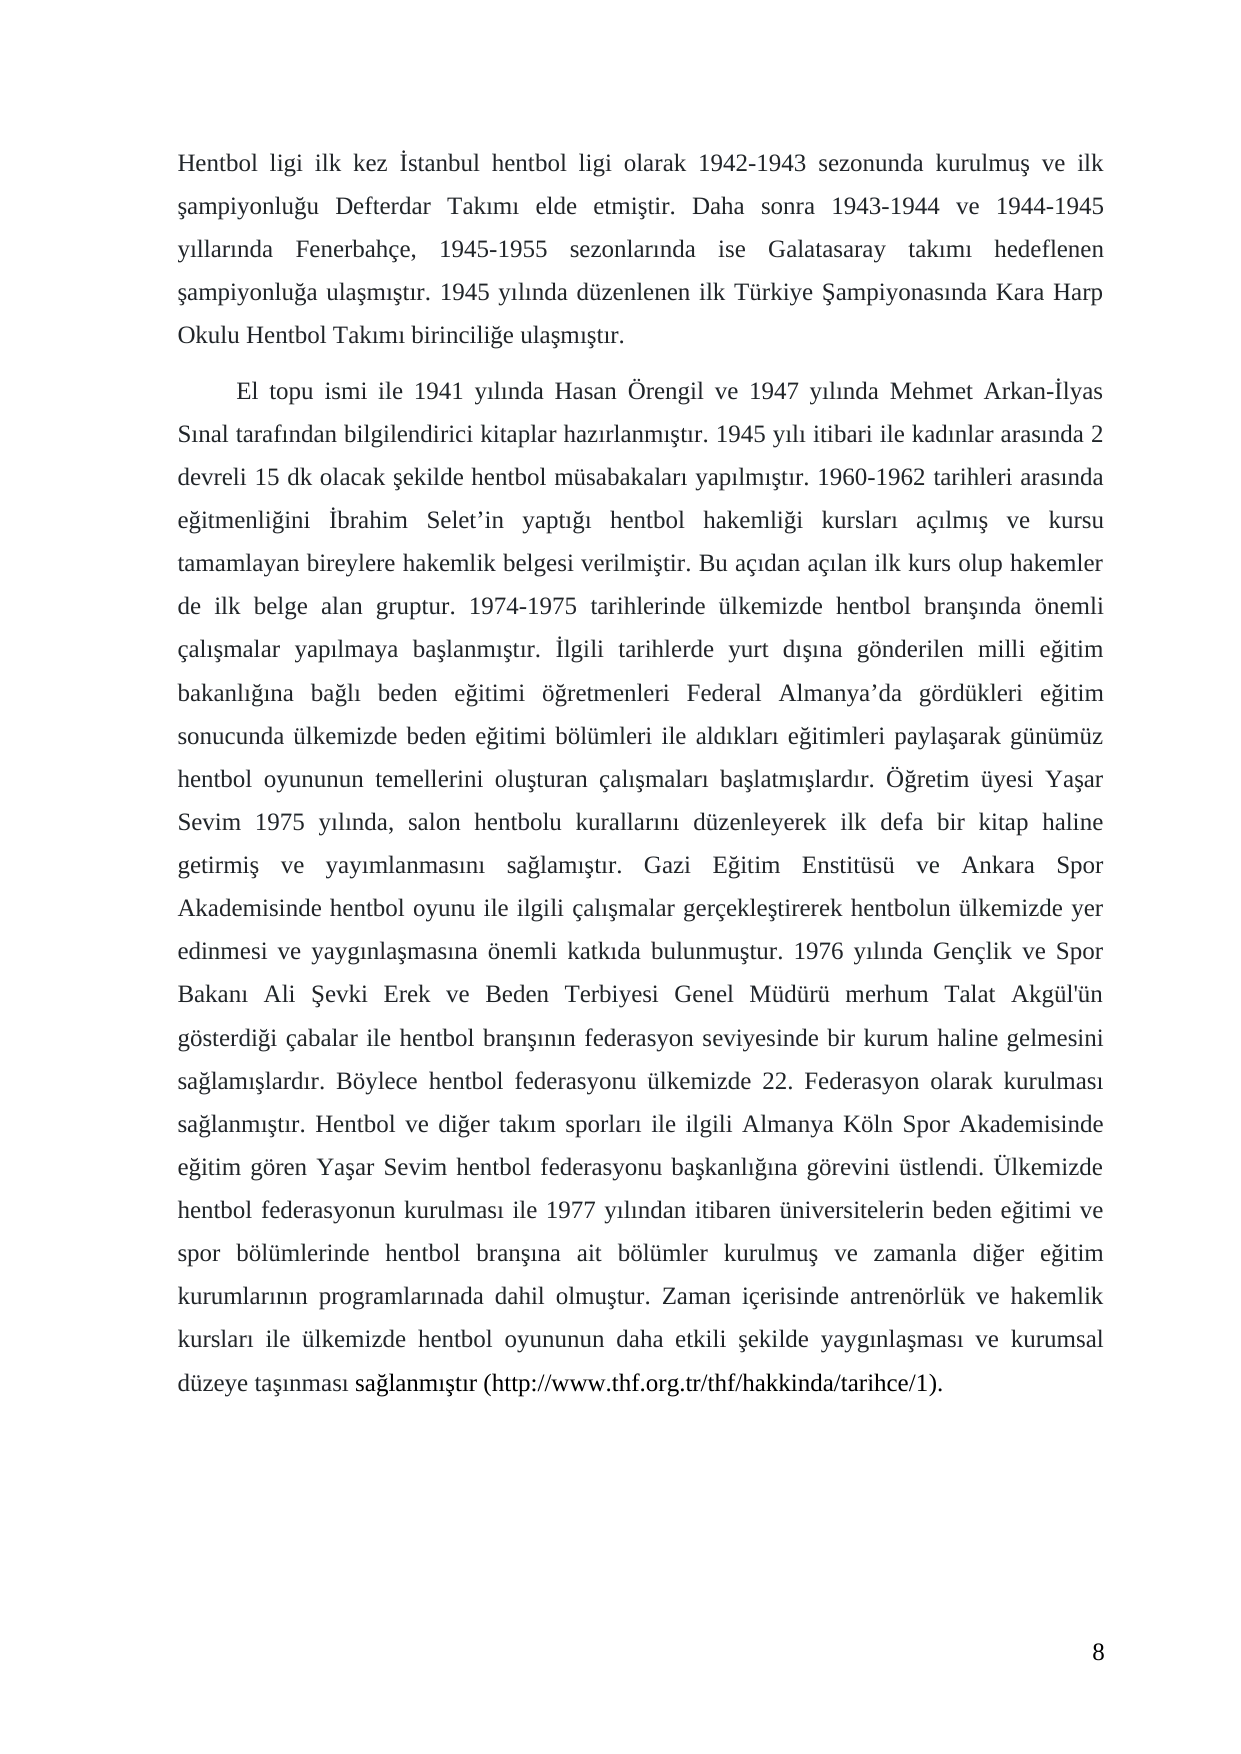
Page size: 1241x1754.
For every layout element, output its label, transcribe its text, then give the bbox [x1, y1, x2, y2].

text El topu ismi ile 1941 yılında Hasan Örengil ve 1947 yılında Mehmet Arkan-İlyas Sınal tarafından bilgilendirici kitaplar hazırlanmıştır. 1945 yılı itibari ile kadınlar arasında 2 devreli 15 dk olacak şekilde hentbol müsabakaları yapılmıştır. 1960-1962 tarihleri arasında eğitmenliğini İbrahim Selet’in yaptığı hentbol hakemliği kursları açılmış ve kursu tamamlayan bireylere hakemlik belgesi verilmiştir. Bu açıdan açılan ilk kurs olup hakemler de ilk belge alan gruptur. 1974-1975 tarihlerinde ülkemizde hentbol branşında önemli çalışmalar yapılmaya başlanmıştır. İlgili tarihlerde yurt dışına gönderilen milli eğitim bakanlığına bağlı beden eğitimi öğretmenleri Federal Almanya’da gördükleri eğitim sonucunda ülkemizde beden eğitimi bölümleri ile aldıkları eğitimleri paylaşarak günümüz hentbol oyununun temellerini oluşturan çalışmaları başlatmışlardır. Öğretim üyesi Yaşar Sevim 1975 yılında, salon hentbolu kurallarını düzenleyerek ilk defa bir kitap haline getirmiş ve yayımlanmasını sağlamıştır. Gazi Eğitim Enstitüsü ve Ankara Spor Akademisinde hentbol oyunu ile ilgili çalışmalar gerçekleştirerek hentbolun ülkemizde yer edinmesi ve yaygınlaşmasına önemli katkıda bulunmuştur. 1976 yılında Gençlik ve Spor Bakanı Ali Şevki Erek ve Beden Terbiyesi Genel Müdürü merhum Talat Akgül'ün gösterdiği çabalar ile hentbol branşının federasyon seviyesinde bir kurum haline gelmesini sağlamışlardır. Böylece hentbol federasyonu ülkemizde 22. Federasyon olarak kurulması sağlanmıştır. Hentbol ve diğer takım sporları ile ilgili Almanya Köln Spor Akademisinde eğitim gören Yaşar Sevim hentbol federasyonu başkanlığına görevini üstlendi. Ülkemizde hentbol federasyonun kurulması ile 1977 yılından itibaren üniversitelerin beden eğitimi ve spor bölümlerinde hentbol branşına ait bölümler kurulmuş ve zamanla diğer eğitim kurumlarının programlarınada dahil olmuştur. Zaman içerisinde antrenörlük ve hakemlik kursları ile ülkemizde hentbol oyununun daha etkili şekilde yaygınlaşması ve kurumsal düzeye taşınması sağlanmıştır (http://www.thf.org.tr/thf/hakkinda/tarihce/1). [177, 376, 1104, 1396]
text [177, 148, 1104, 349]
